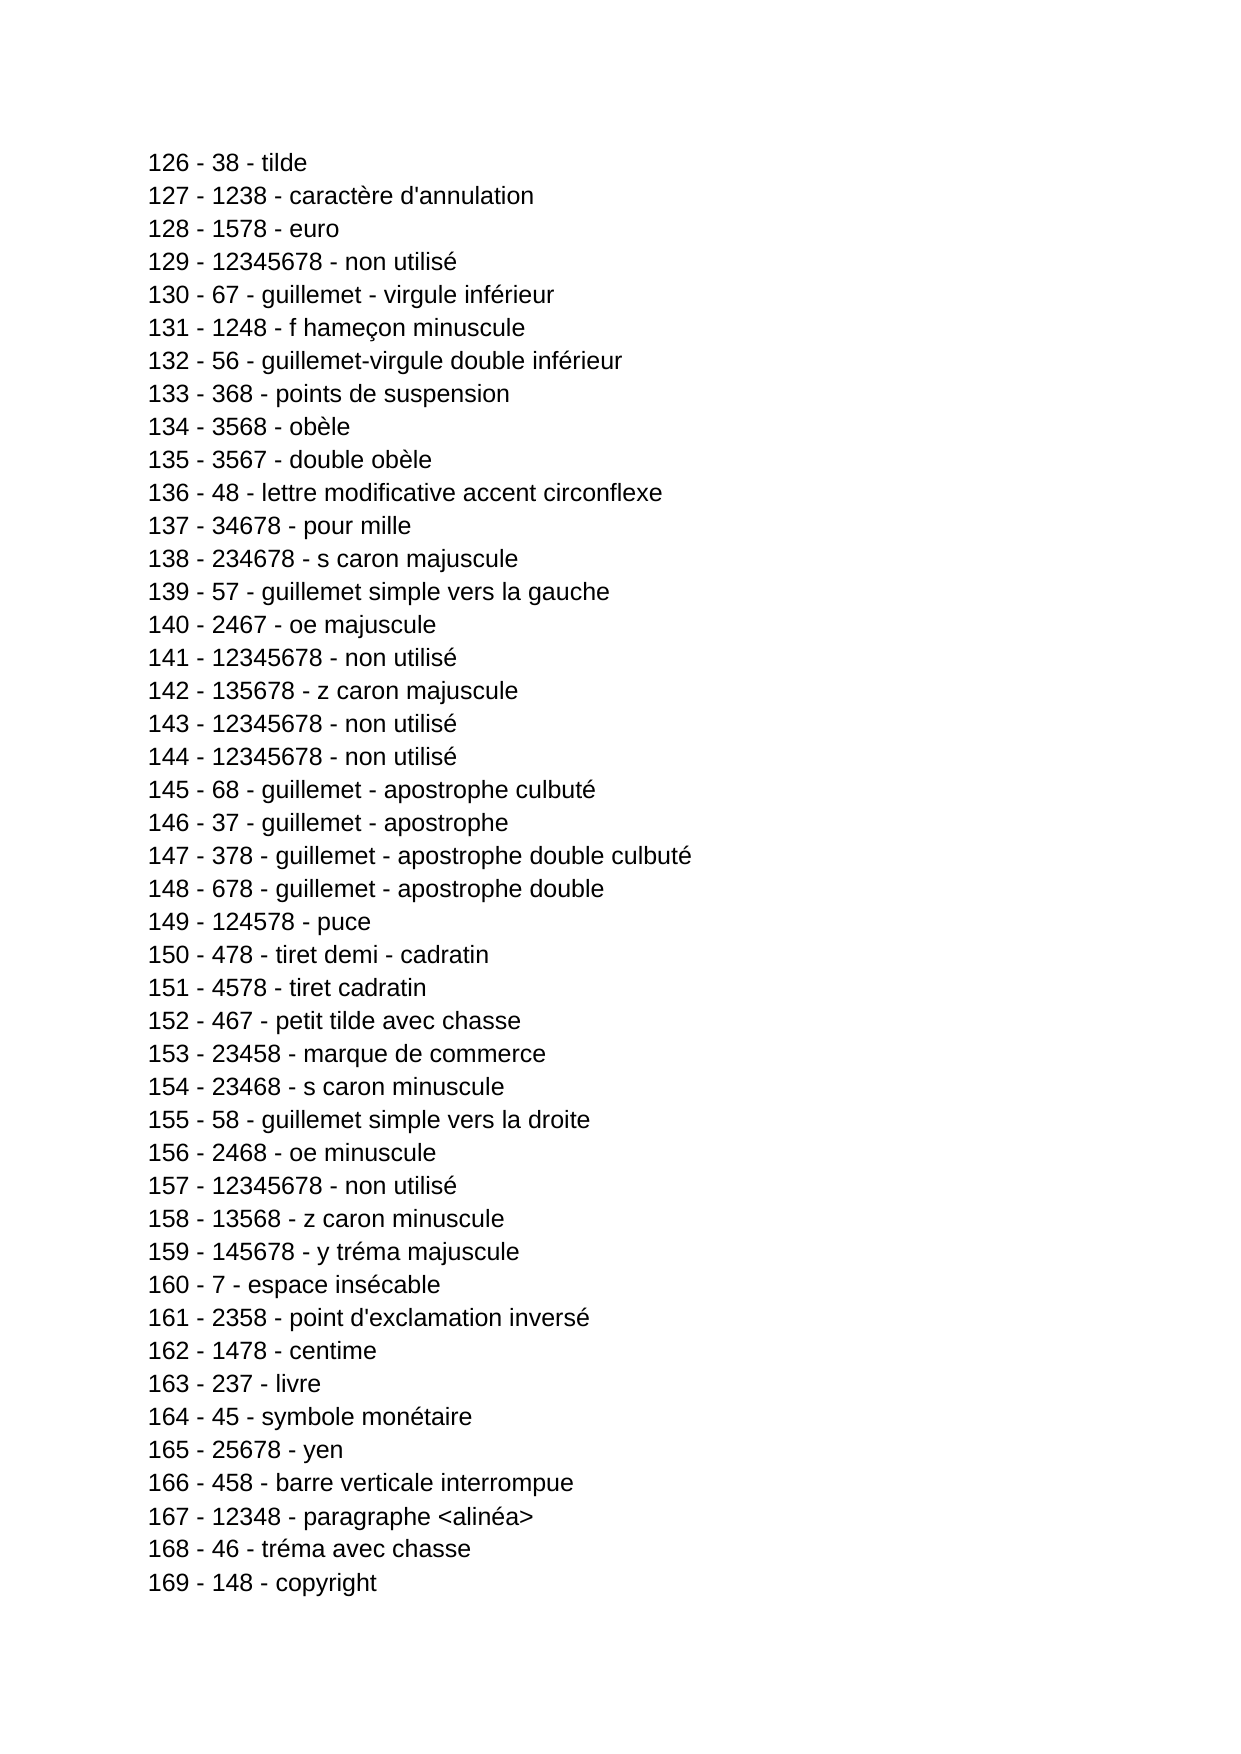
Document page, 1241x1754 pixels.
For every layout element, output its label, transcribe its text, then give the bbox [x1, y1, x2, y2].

text 168 - 46 - tréma avec chasse [148, 1534, 1093, 1563]
text 161 - 2358 - point d'exclamation inversé [148, 1303, 1093, 1332]
text 134 - 3568 - obèle [148, 412, 1093, 441]
text 142 - 135678 - z caron majuscule [148, 676, 1093, 705]
text 152 - 467 - petit tilde avec chasse [148, 1006, 1093, 1035]
text 160 - 7 - espace insécable [148, 1270, 1093, 1299]
text 167 - 12348 - paragraphe <alinéa> [148, 1501, 1093, 1530]
text 144 - 12345678 - non utilisé [148, 742, 1093, 771]
text 155 - 58 - guillemet simple vers la droite [148, 1105, 1093, 1134]
text 153 - 23458 - marque de commerce [148, 1039, 1093, 1068]
text 128 - 1578 - euro [148, 214, 1093, 242]
text 137 - 34678 - pour mille [148, 511, 1093, 539]
text 150 - 478 - tiret demi - cadratin [148, 940, 1093, 969]
text 156 - 2468 - oe minuscule [148, 1138, 1093, 1167]
text 139 - 57 - guillemet simple vers la gauche [148, 577, 1093, 606]
text 146 - 37 - guillemet - apostrophe [148, 808, 1093, 837]
text 131 - 1248 - f hameçon minuscule [148, 313, 1093, 341]
text 132 - 56 - guillemet-virgule double inférieur [148, 346, 1093, 374]
text 157 - 12345678 - non utilisé [148, 1171, 1093, 1200]
text 136 - 48 - lettre modificative accent circonflexe [148, 478, 1093, 507]
text 147 - 378 - guillemet - apostrophe double culbuté [148, 841, 1093, 870]
text 127 - 1238 - caractère d'annulation [148, 181, 1093, 209]
text 141 - 12345678 - non utilisé [148, 643, 1093, 672]
text 159 - 145678 - y tréma majuscule [148, 1237, 1093, 1266]
text 138 - 234678 - s caron majuscule [148, 544, 1093, 573]
text 126 - 38 - tilde [148, 148, 1093, 176]
text 154 - 23468 - s caron minuscule [148, 1072, 1093, 1101]
text 130 - 67 - guillemet - virgule inférieur [148, 280, 1093, 308]
text 133 - 368 - points de suspension [148, 379, 1093, 407]
text 135 - 3567 - double obèle [148, 445, 1093, 473]
text 163 - 237 - livre [148, 1369, 1093, 1398]
text 129 - 12345678 - non utilisé [148, 247, 1093, 275]
text 151 - 4578 - tiret cadratin [148, 973, 1093, 1002]
text 145 - 68 - guillemet - apostrophe culbuté [148, 775, 1093, 804]
text 143 - 12345678 - non utilisé [148, 709, 1093, 738]
text 169 - 148 - copyright [148, 1567, 1093, 1596]
text 140 - 2467 - oe majuscule [148, 610, 1093, 639]
text 148 - 678 - guillemet - apostrophe double [148, 874, 1093, 903]
text 158 - 13568 - z caron minuscule [148, 1204, 1093, 1233]
text 149 - 124578 - puce [148, 907, 1093, 936]
text 166 - 458 - barre verticale interrompue [148, 1468, 1093, 1497]
text 165 - 25678 - yen [148, 1435, 1093, 1464]
text 162 - 1478 - centime [148, 1336, 1093, 1365]
text 164 - 45 - symbole monétaire [148, 1402, 1093, 1431]
